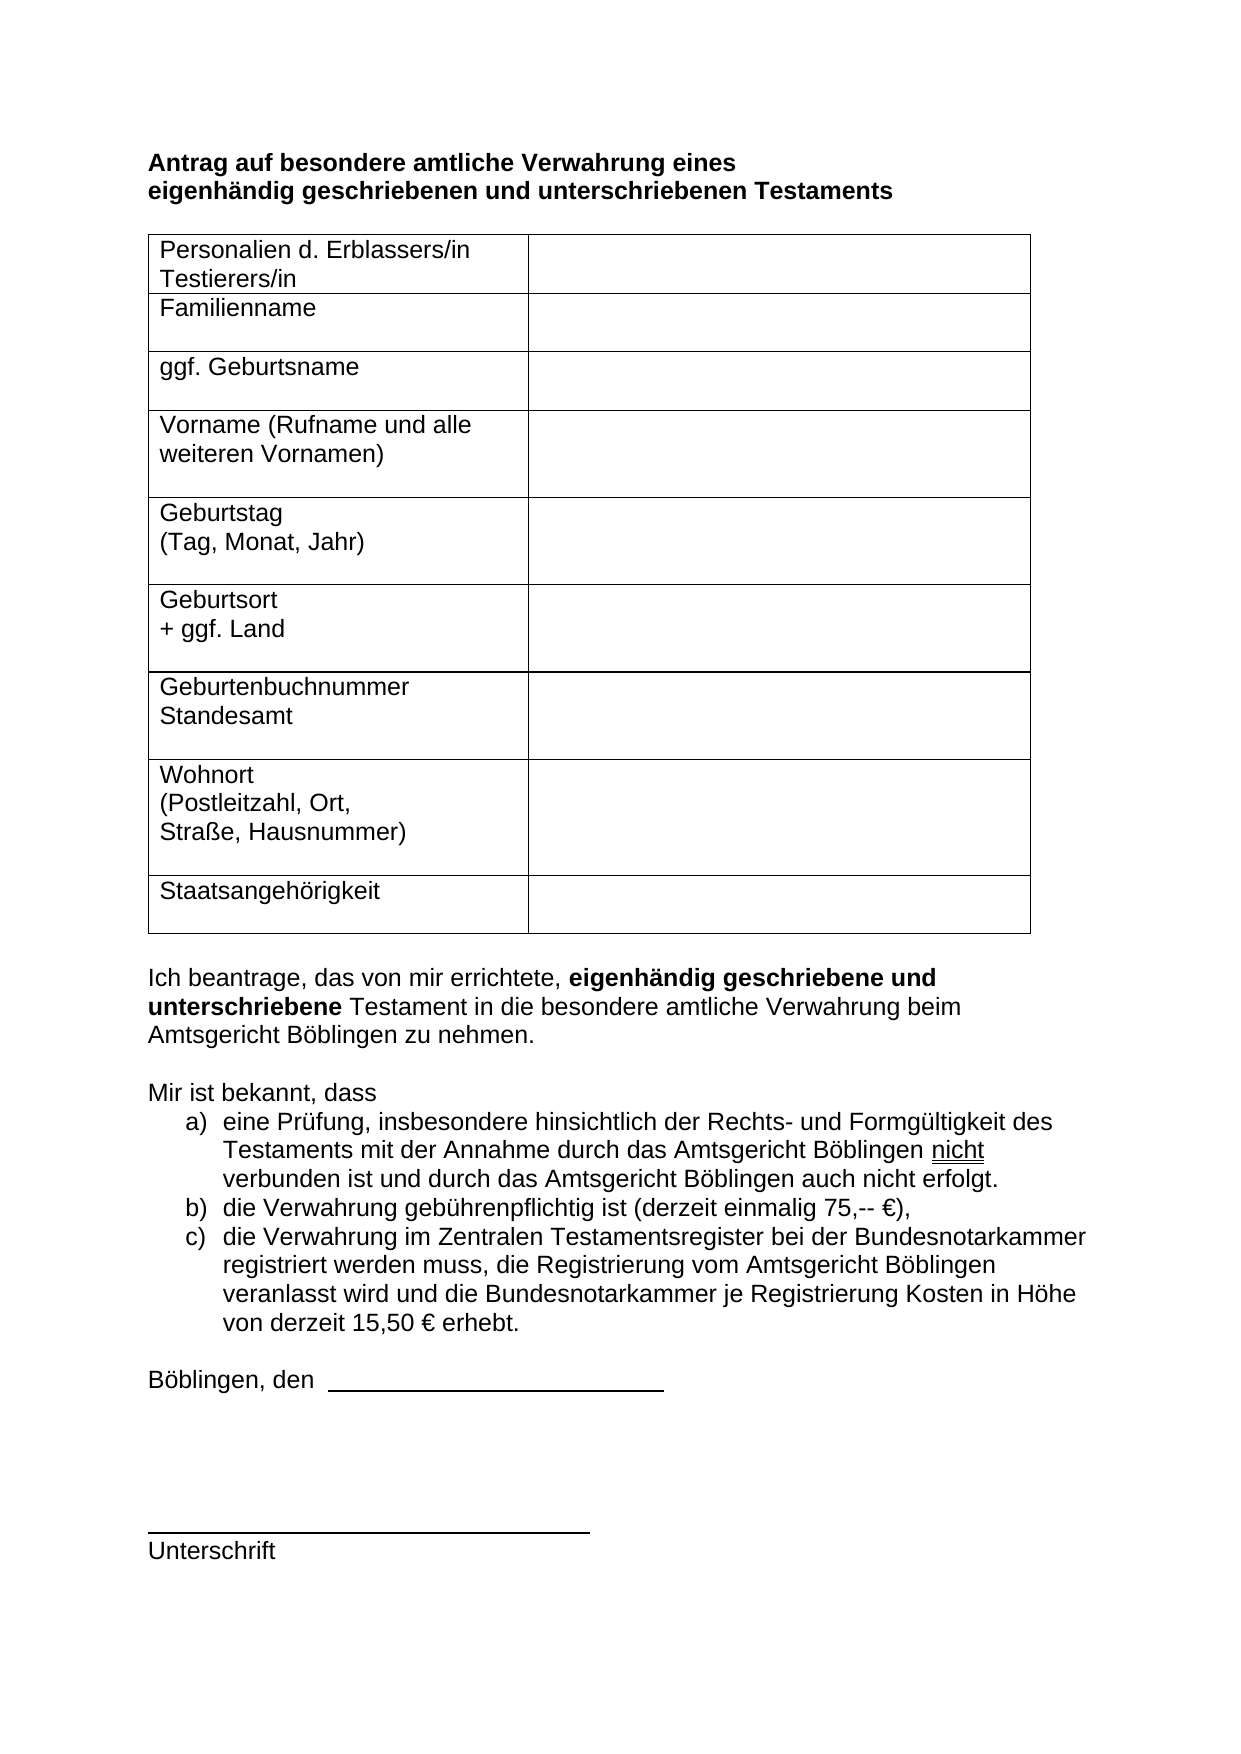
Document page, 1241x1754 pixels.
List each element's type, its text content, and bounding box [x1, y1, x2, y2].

table_header [529, 235, 1030, 292]
table_cell Wohnort (Postleitzahl, Ort, Straße, Hausnummer) [149, 760, 528, 875]
table_cell Geburtstag (Tag, Monat, Jahr) [149, 498, 528, 584]
list die Verwahrung gebührenpflichtig ist (derzeit einmalig 75,-- €), [185, 1193, 1093, 1222]
text Unterschrift [148, 1536, 1093, 1564]
text Ich beantrage, das von mir errichtete, eigenhändig geschriebene und unterschriebene Testament in die besondere amtliche Verwahrung beim Amtsgericht Böblingen zu nehmen. [148, 963, 1093, 1049]
table_header Personalien d. Erblassers/in Testierers/in [149, 235, 528, 292]
table_cell [529, 760, 1030, 875]
text eigenhändig geschriebenen und unterschriebenen Testaments [148, 176, 1093, 205]
table_cell Staatsangehörigkeit [149, 876, 528, 933]
table_cell [529, 352, 1030, 409]
text Antrag auf besondere amtliche Verwahrung eines [148, 148, 1093, 176]
table_cell Geburtsort + ggf. Land [149, 585, 528, 671]
list die Verwahrung im Zentralen Testamentsregister bei der Bundesnotarkammer registriert werden muss, die Registrierung vom Amtsgericht Böblingen veranlasst wird und die Bundesnotarkammer je Registrierung Kosten in Höhe von derzeit 15,50 € erhebt. [185, 1222, 1093, 1337]
text Böblingen, den [148, 1366, 1093, 1394]
table_cell [529, 876, 1030, 933]
table_cell [529, 498, 1030, 584]
table_cell [529, 673, 1030, 759]
table_cell Familienname [149, 294, 528, 351]
table_cell [529, 585, 1030, 671]
table_cell Vorname (Rufname und alle weiteren Vornamen) [149, 411, 528, 497]
table_cell Geburtenbuchnummer Standesamt [149, 673, 528, 759]
table_cell [529, 294, 1030, 351]
table_cell ggf. Geburtsname [149, 352, 528, 409]
table_cell [529, 411, 1030, 497]
text Mir ist bekannt, dass [148, 1078, 1093, 1107]
list eine Prüfung, insbesondere hinsichtlich der Rechts- und Formgültigkeit des Testaments mit der Annahme durch das Amtsgericht Böblingen nicht verbunden ist und durch das Amtsgericht Böblingen auch nicht erfolgt. [185, 1107, 1093, 1193]
